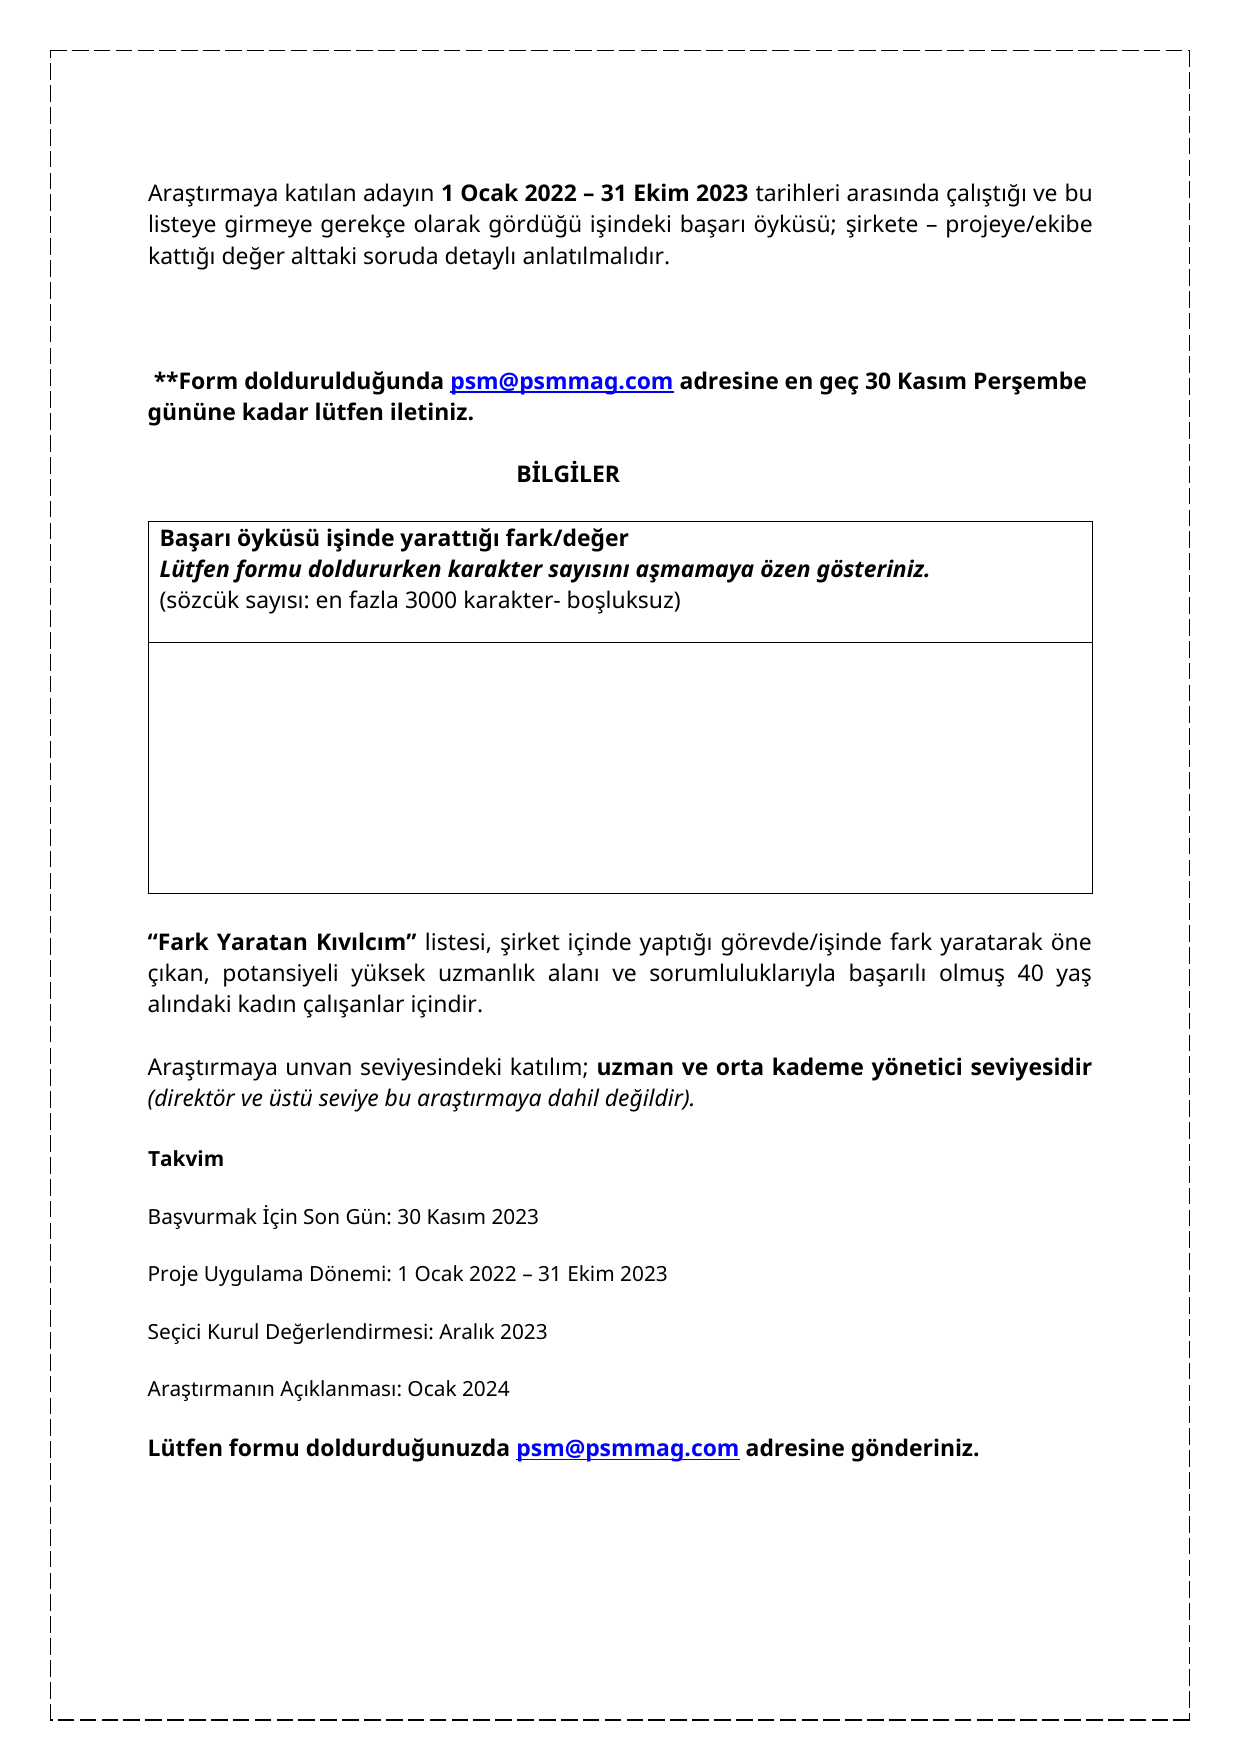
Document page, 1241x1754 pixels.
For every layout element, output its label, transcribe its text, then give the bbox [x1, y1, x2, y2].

text Araştırmaya unvan seviyesindeki katılım; uzman ve orta kademe yönetici seviyesidir (direktör ve üstü seviye bu araştırmaya dahil değildir). [147, 1050, 1093, 1113]
text Takvim [148, 1144, 1093, 1173]
text Proje Uygulama Dönemi: 1 Ocak 2022 – 31 Ekim 2023 [147, 1259, 1093, 1288]
text **Form doldurulduğunda psm@psmmag.com adresine en geç 30 Kasım Perşembe gününe kadar lütfen iletiniz. [147, 365, 1093, 427]
text Araştırmanın Açıklanması: Ocak 2024 [147, 1374, 1093, 1403]
table_cell [149, 643, 1092, 893]
text Başvurmak İçin Son Gün: 30 Kasım 2023 [147, 1202, 1093, 1230]
table_header Başarı öyküsü işinde yarattığı fark/değer Lütfen formu doldururken karakter sayısını aşmamaya özen gösteriniz. (sözcük sayısı: en fazla 3000 karakter- boşluksuz) [149, 522, 1092, 642]
text Araştırmaya katılan adayın 1 Ocak 2022 – 31 Ekim 2023 tarihleri arasında çalıştığı ve bu listeye girmeye gerekçe olarak gördüğü işindeki başarı öyküsü; şirkete – projeye/ekibe kattığı değer alttaki soruda detaylı anlatılmalıdır. [148, 177, 1093, 271]
text BİLGİLER [442, 458, 1093, 490]
text “Fark Yaratan Kıvılcım” listesi, şirket içinde yaptığı görevde/işinde fark yaratarak öne çıkan, potansiyeli yüksek uzmanlık alanı ve sorumluluklarıyla başarılı olmuş 40 yaş alındaki kadın çalışanlar içindir. [147, 925, 1093, 1019]
text Seçici Kurul Değerlendirmesi: Aralık 2023 [147, 1317, 1093, 1345]
text Lütfen formu doldurduğunuzda psm@psmmag.com adresine gönderiniz. [147, 1432, 1093, 1463]
